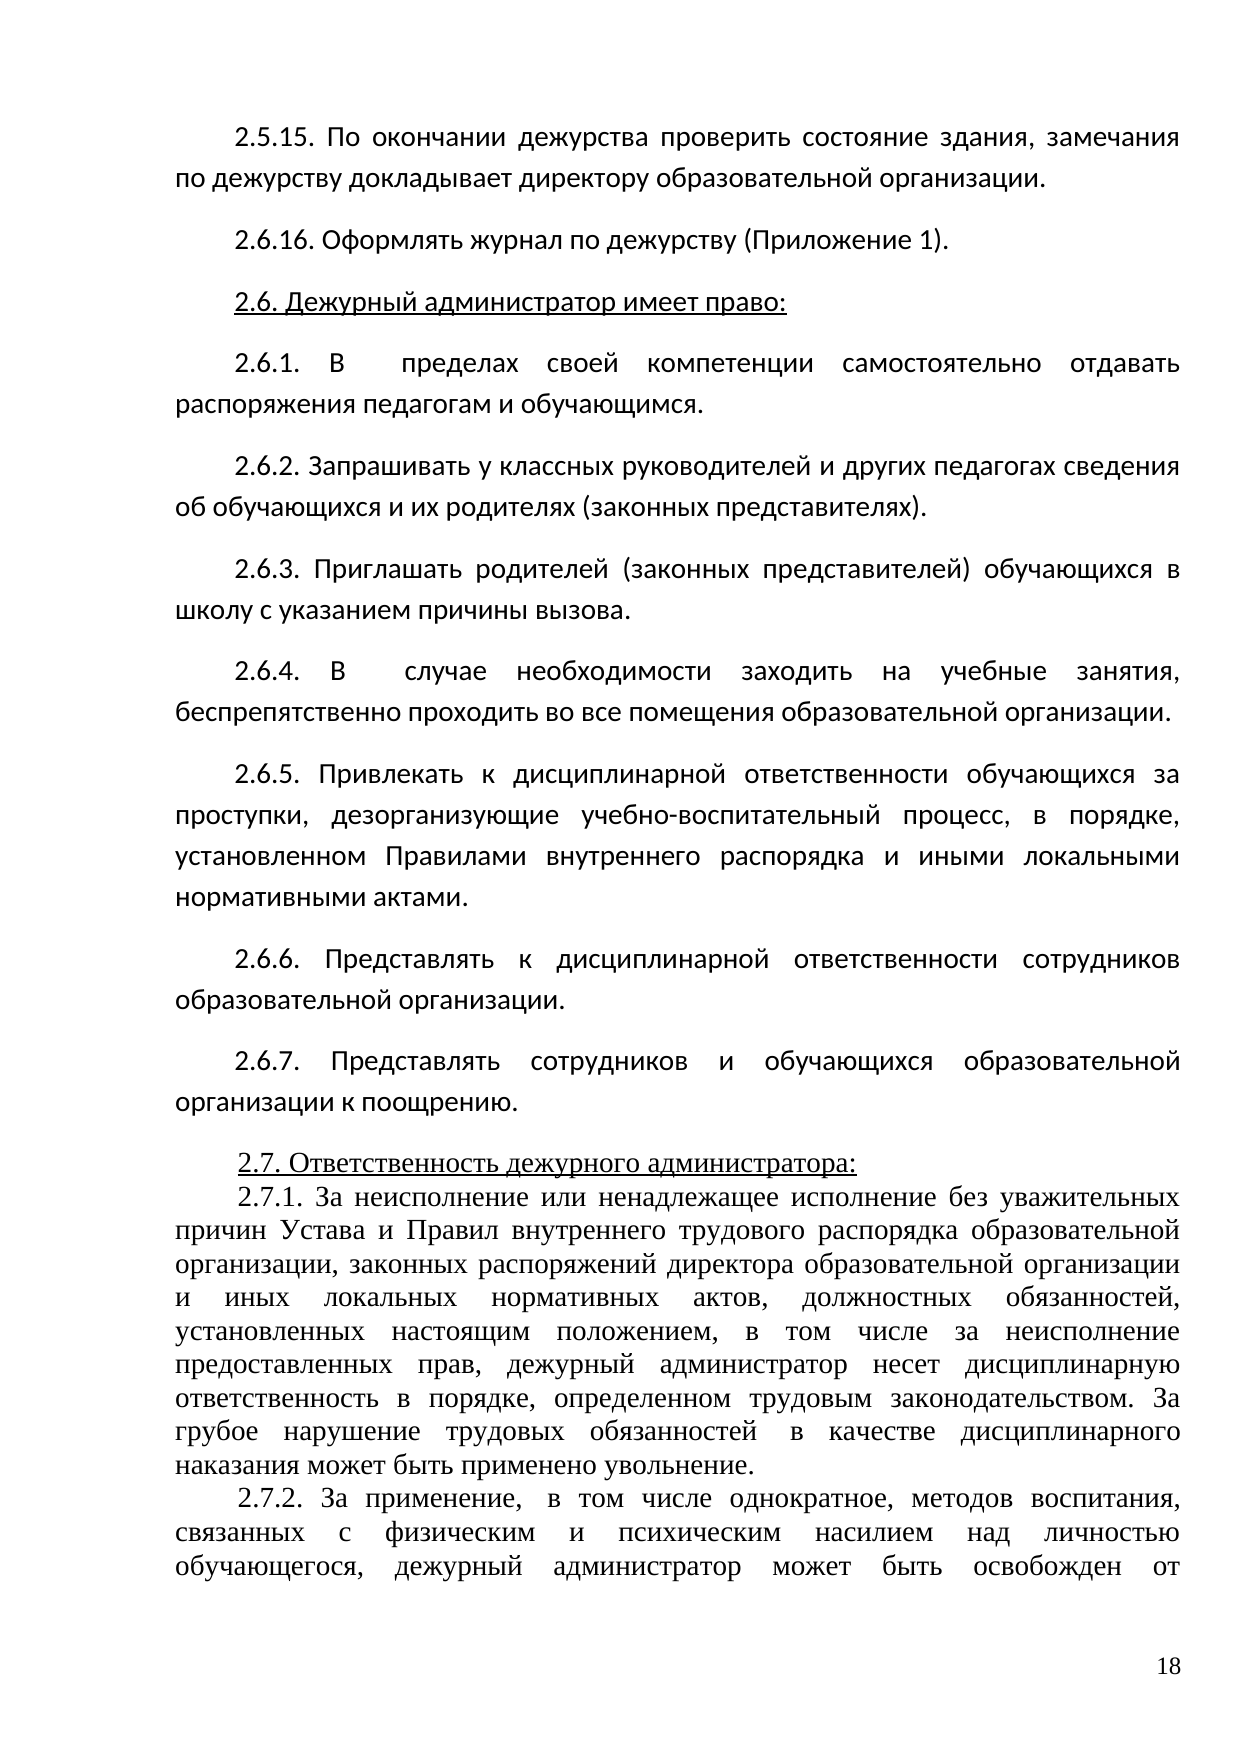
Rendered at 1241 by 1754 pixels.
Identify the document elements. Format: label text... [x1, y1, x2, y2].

text 2.5.15. По окончании дежурства проверить состояние здания, замечания по дежурству докладывает директору образовательной организации. [175, 118, 1181, 195]
text 2.6.1. В пределах своей компетенции самостоятельно отдавать распоряжения педагогам и обучающимся. [175, 344, 1181, 421]
text 2.6.4. В случае необходимости заходить на учебные занятия, беспрепятственно проходить во все помещения образовательной организации. [175, 652, 1181, 729]
text 2.6. Дежурный администратор имеет право: [175, 283, 1181, 318]
text 2.6.2. Запрашивать у классных руководителей и других педагогах сведения об обучающихся и их родителях (законных представителях). [175, 447, 1181, 524]
text 2.6.3. Приглашать родителей (законных представителей) обучающихся в школу с указанием причины вызова. [175, 550, 1181, 626]
text 2.7.1. За неисполнение или ненадлежащее исполнение без уважительных причин Устава и Правил внутреннего трудового распорядка образовательной организации, законных распоряжений директора образовательной организации и иных локальных нормативных актов, должностных обязанностей, установленных настоящим положением, в том числе за неисполнение предоставленных прав, дежурный администратор несет дисциплинарную ответственность в порядке, определенном трудовым законодательством. За грубое нарушение трудовых обязанностей в качестве дисциплинарного наказания может быть применено увольнение. [175, 1179, 1181, 1481]
text 2.6.7. Представлять сотрудников и обучающихся образовательной организации к поощрению. [175, 1042, 1181, 1119]
text 2.6.6. Представлять к дисциплинарной ответственности сотрудников образовательной организации. [175, 940, 1181, 1016]
text 2.6.5. Привлекать к дисциплинарной ответственности обучающихся за проступки, дезорганизующие учебно-воспитательный процесс, в порядке, установленном Правилами внутреннего распорядка и иными локальными нормативными актами. [175, 755, 1181, 914]
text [175, 1481, 1181, 1581]
text 2.7. Ответственность дежурного администратора: [175, 1145, 1181, 1179]
text 2.6.16. Оформлять журнал по дежурству (Приложение 1). [175, 221, 1181, 256]
